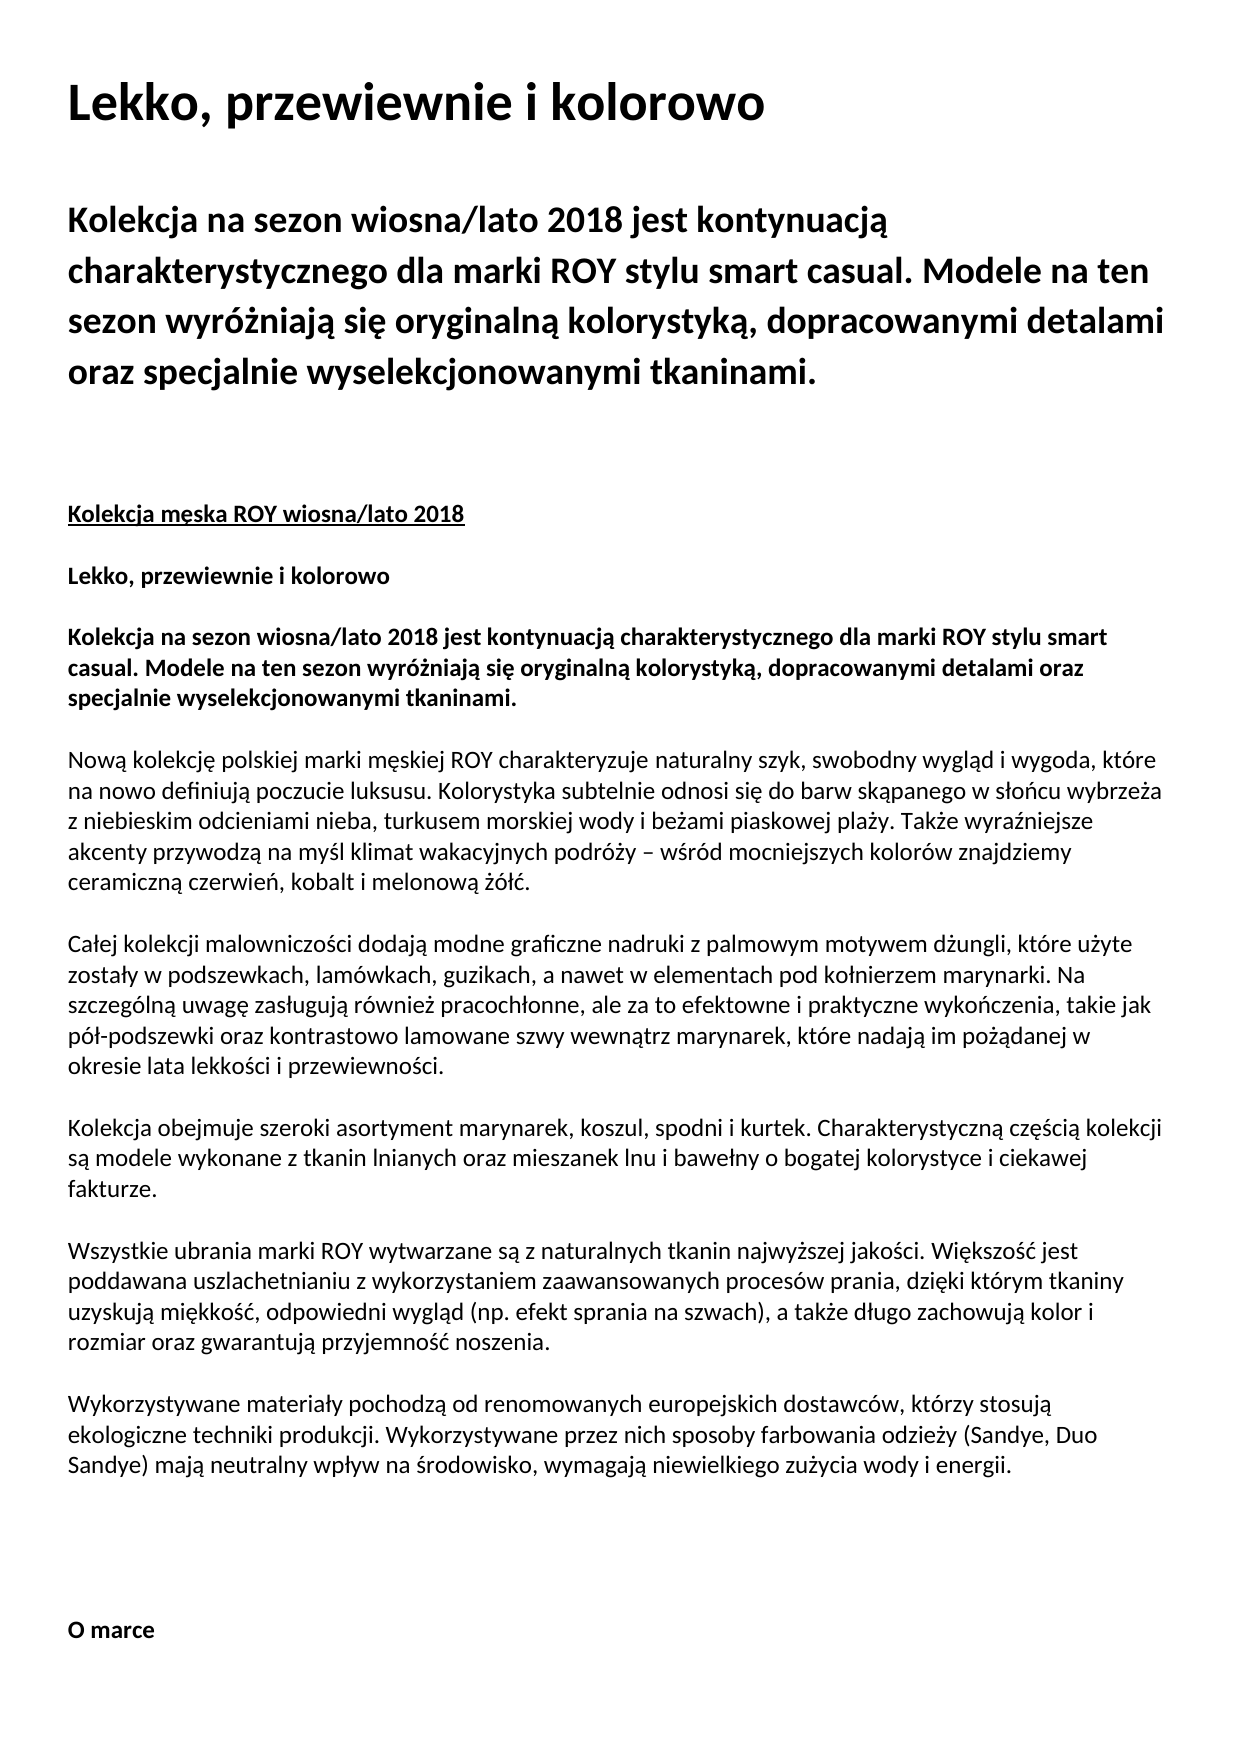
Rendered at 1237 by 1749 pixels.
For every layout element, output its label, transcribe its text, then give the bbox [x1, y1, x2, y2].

text Nową kolekcję polskiej marki męskiej ROY charakteryzuje naturalny szyk, swobodny wygląd i wygoda, które na nowo definiują poczucie luksusu. Kolorystyka subtelnie odnosi się do barw skąpanego w słońcu wybrzeża z niebieskim odcieniami nieba, turkusem morskiej wody i beżami piaskowej plaży. Także wyraźniejsze akcenty przywodzą na myśl klimat wakacyjnych podróży – wśród mocniejszych kolorów znajdziemy ceramiczną czerwień, kobalt i melonową żółć. [68, 744, 1169, 897]
text Kolekcja na sezon wiosna/lato 2018 jest kontynuacją charakterystycznego dla marki ROY stylu smart casual. Modele na ten sezon wyróżniają się oryginalną kolorystyką, dopracowanymi detalami oraz specjalnie wyselekcjonowanymi tkaninami. [68, 196, 1169, 393]
text Lekko, przewiewnie i kolorowo [68, 560, 1169, 590]
text O marce [68, 1614, 1169, 1645]
text Wszystkie ubrania marki ROY wytwarzane są z naturalnych tkanin najwyższej jakości. Większość jest poddawana uszlachetnianiu z wykorzystaniem zaawansowanych procesów prania, dzięki którym tkaniny uzyskują miękkość, odpowiedni wygląd (np. efekt sprania na szwach), a także długo zachowują kolor i rozmiar oraz gwarantują przyjemność noszenia. [68, 1235, 1169, 1357]
text Kolekcja na sezon wiosna/lato 2018 jest kontynuacją charakterystycznego dla marki ROY stylu smart casual. Modele na ten sezon wyróżniają się oryginalną kolorystyką, dopracowanymi detalami oraz specjalnie wyselekcjonowanymi tkaninami. [68, 622, 1169, 713]
text Całej kolekcji malowniczości dodają modne graficzne nadruki z palmowym motywem dżungli, które użyte zostały w podszewkach, lamówkach, guzikach, a nawet w elementach pod kołnierzem marynarki. Na szczególną uwagę zasługują również pracochłonne, ale za to efektowne i praktyczne wykończenia, takie jak pół-podszewki oraz kontrastowo lamowane szwy wewnątrz marynarek, które nadają im pożądanej w okresie lata lekkości i przewiewności. [68, 928, 1169, 1081]
text Kolekcja męska ROY wiosna/lato 2018 [68, 498, 1169, 528]
text Wykorzystywane materiały pochodzą od renomowanych europejskich dostawców, którzy stosują ekologiczne techniki produkcji. Wykorzystywane przez nich sposoby farbowania odzieży (Sandye, Duo Sandye) mają neutralny wpływ na środowisko, wymagają niewielkiego zużycia wody i energii. [68, 1388, 1169, 1480]
text Kolekcja obejmuje szeroki asortyment marynarek, koszul, spodni i kurtek. Charakterystyczną częścią kolekcji są modele wykonane z tkanin lnianych oraz mieszanek lnu i bawełny o bogatej kolorystyce i ciekawej fakturze. [68, 1112, 1169, 1204]
text Lekko, przewiewnie i kolorowo [68, 68, 1169, 134]
